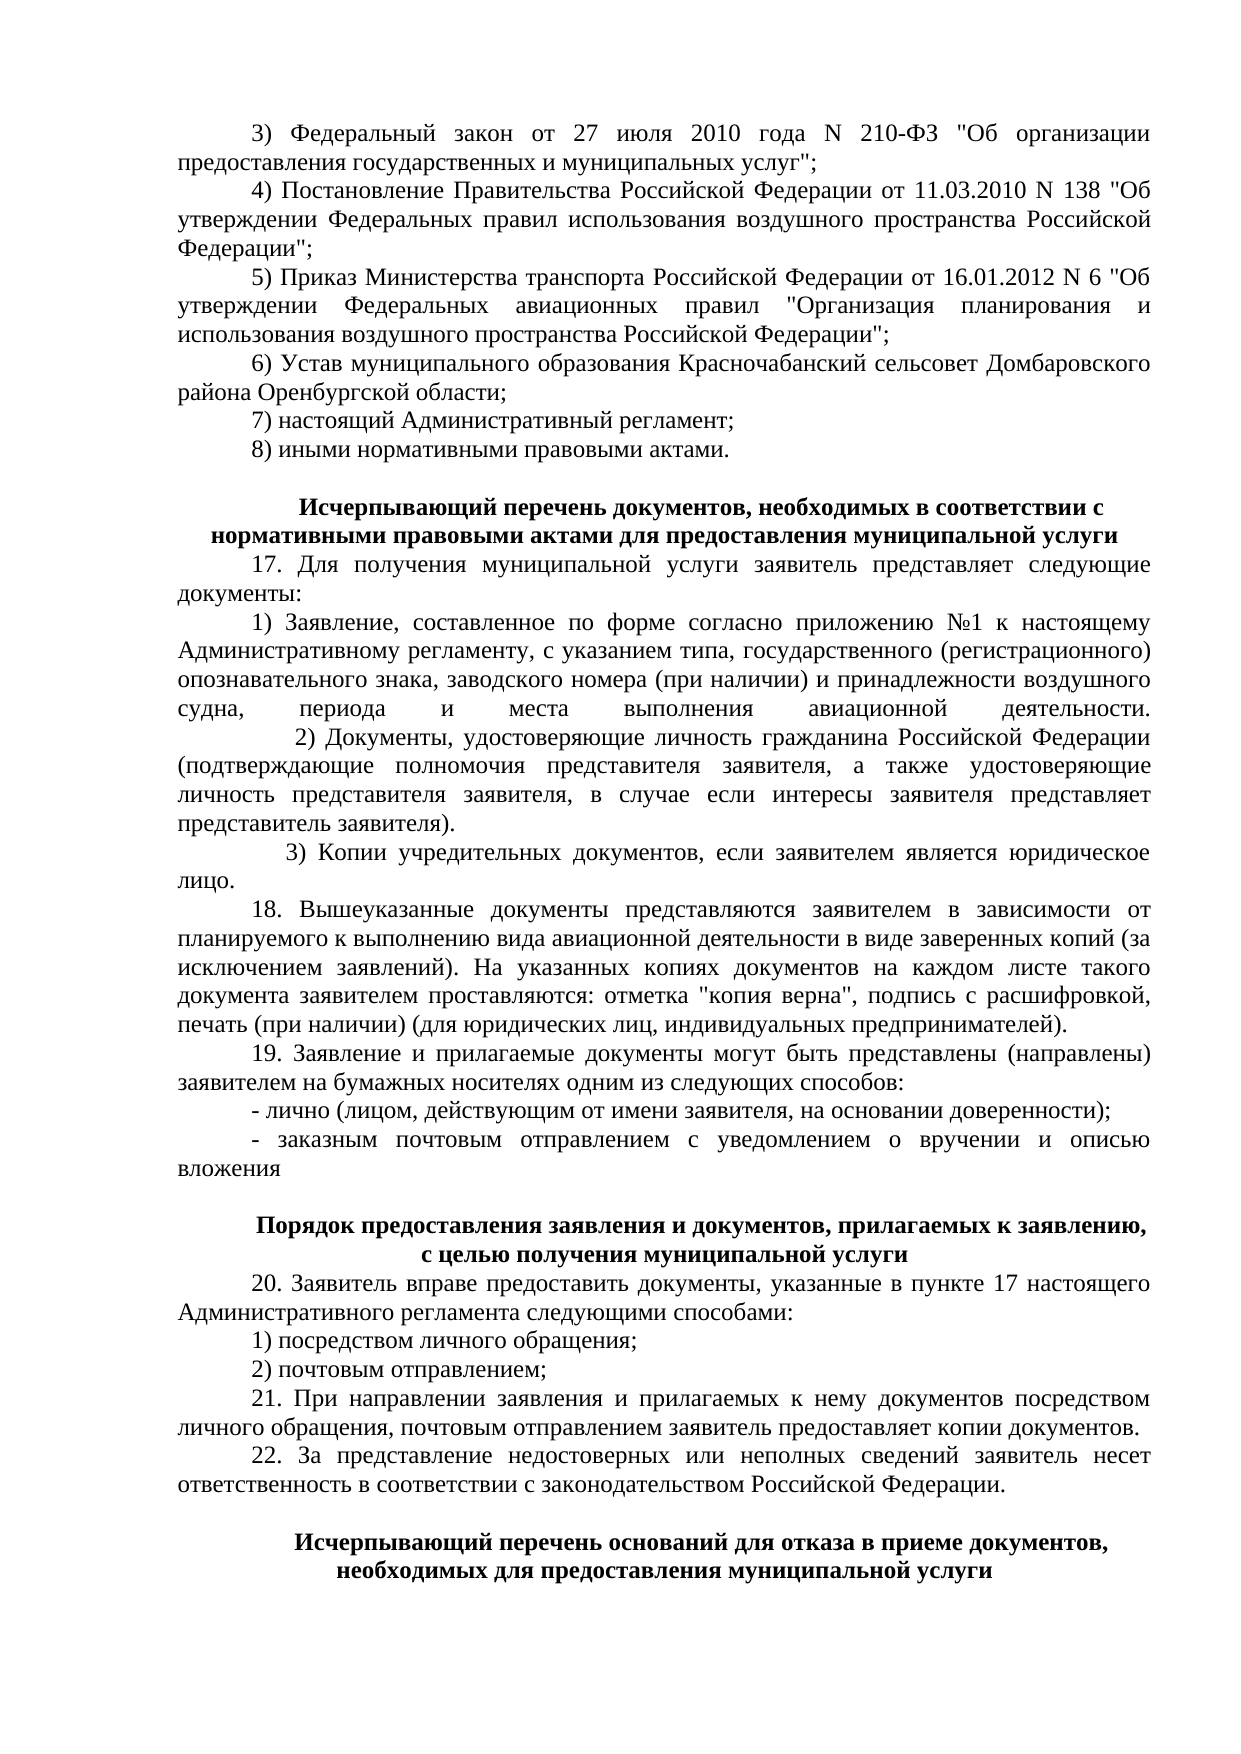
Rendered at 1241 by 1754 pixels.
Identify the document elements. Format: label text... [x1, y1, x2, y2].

text Исчерпывающий перечень документов, необходимых в соответствии с нормативными правовыми актами для предоставления муниципальной услуги [177, 492, 1152, 549]
text 8) иными нормативными правовыми актами. [177, 434, 1152, 463]
text 4) Постановление Правительства Российской Федерации от 11.03.2010 N 138 "Об утверждении Федеральных правил использования воздушного пространства Российской Федерации"; [177, 176, 1152, 262]
text 1) Заявление, составленное по форме согласно приложению №1 к настоящему Административному регламенту, с указанием типа, государственного (регистрационного) опознавательного знака, заводского номера (при наличии) и принадлежности воздушного судна, периода и места выполнения авиационной деятельности. 2) Документы, удостоверяющие личность гражданина Российской Федерации (подтверждающие полномочия представителя заявителя, а также удостоверяющие личность представителя заявителя, в случае если интересы заявителя представляет представитель заявителя). [177, 607, 1152, 837]
text 18. Вышеуказанные документы представляются заявителем в зависимости от планируемого к выполнению вида авиационной деятельности в виде заверенных копий (за исключением заявлений). На указанных копиях документов на каждом листе такого документа заявителем проставляются: отметка "копия верна", подпись с расшифровкой, печать (при наличии) (для юридических лиц, индивидуальных предпринимателей). [177, 894, 1152, 1038]
text 20. Заявитель вправе предоставить документы, указанные в пункте 17 настоящего Административного регламента следующими способами: [177, 1268, 1152, 1326]
text 2) почтовым отправлением; [177, 1354, 1152, 1383]
text Исчерпывающий перечень оснований для отказа в приеме документов, необходимых для предоставления муниципальной услуги [177, 1527, 1152, 1584]
text - заказным почтовым отправлением с уведомлением о вручении и описью вложения [177, 1124, 1152, 1182]
text - лично (лицом, действующим от имени заявителя, на основании доверенности); [177, 1096, 1152, 1124]
text 3) Федеральный закон от 27 июля 2010 года N 210-ФЗ "Об организации предоставления государственных и муниципальных услуг"; [177, 118, 1152, 176]
text 5) Приказ Министерства транспорта Российской Федерации от 16.01.2012 N 6 "Об утверждении Федеральных авиационных правил "Организация планирования и использования воздушного пространства Российской Федерации"; [177, 262, 1152, 348]
text 19. Заявление и прилагаемые документы могут быть представлены (направлены) заявителем на бумажных носителях одним из следующих способов: [177, 1038, 1152, 1096]
text 6) Устав муниципального образования Красночабанский сельсовет Домбаровского района Оренбургской области; [177, 348, 1152, 406]
text 7) настоящий Административный регламент; [177, 406, 1152, 434]
text Порядок предоставления заявления и документов, прилагаемых к заявлению, с целью получения муниципальной услуги [177, 1211, 1152, 1268]
text 17. Для получения муниципальной услуги заявитель представляет следующие документы: [177, 549, 1152, 607]
text 3) Копии учредительных документов, если заявителем является юридическое лицо. [177, 837, 1152, 894]
text 22. За представление недостоверных или неполных сведений заявитель несет ответственность в соответствии с законодательством Российской Федерации. [177, 1441, 1152, 1498]
text 21. При направлении заявления и прилагаемых к нему документов посредством личного обращения, почтовым отправлением заявитель предоставляет копии документов. [177, 1383, 1152, 1441]
text 1) посредством личного обращения; [177, 1326, 1152, 1354]
